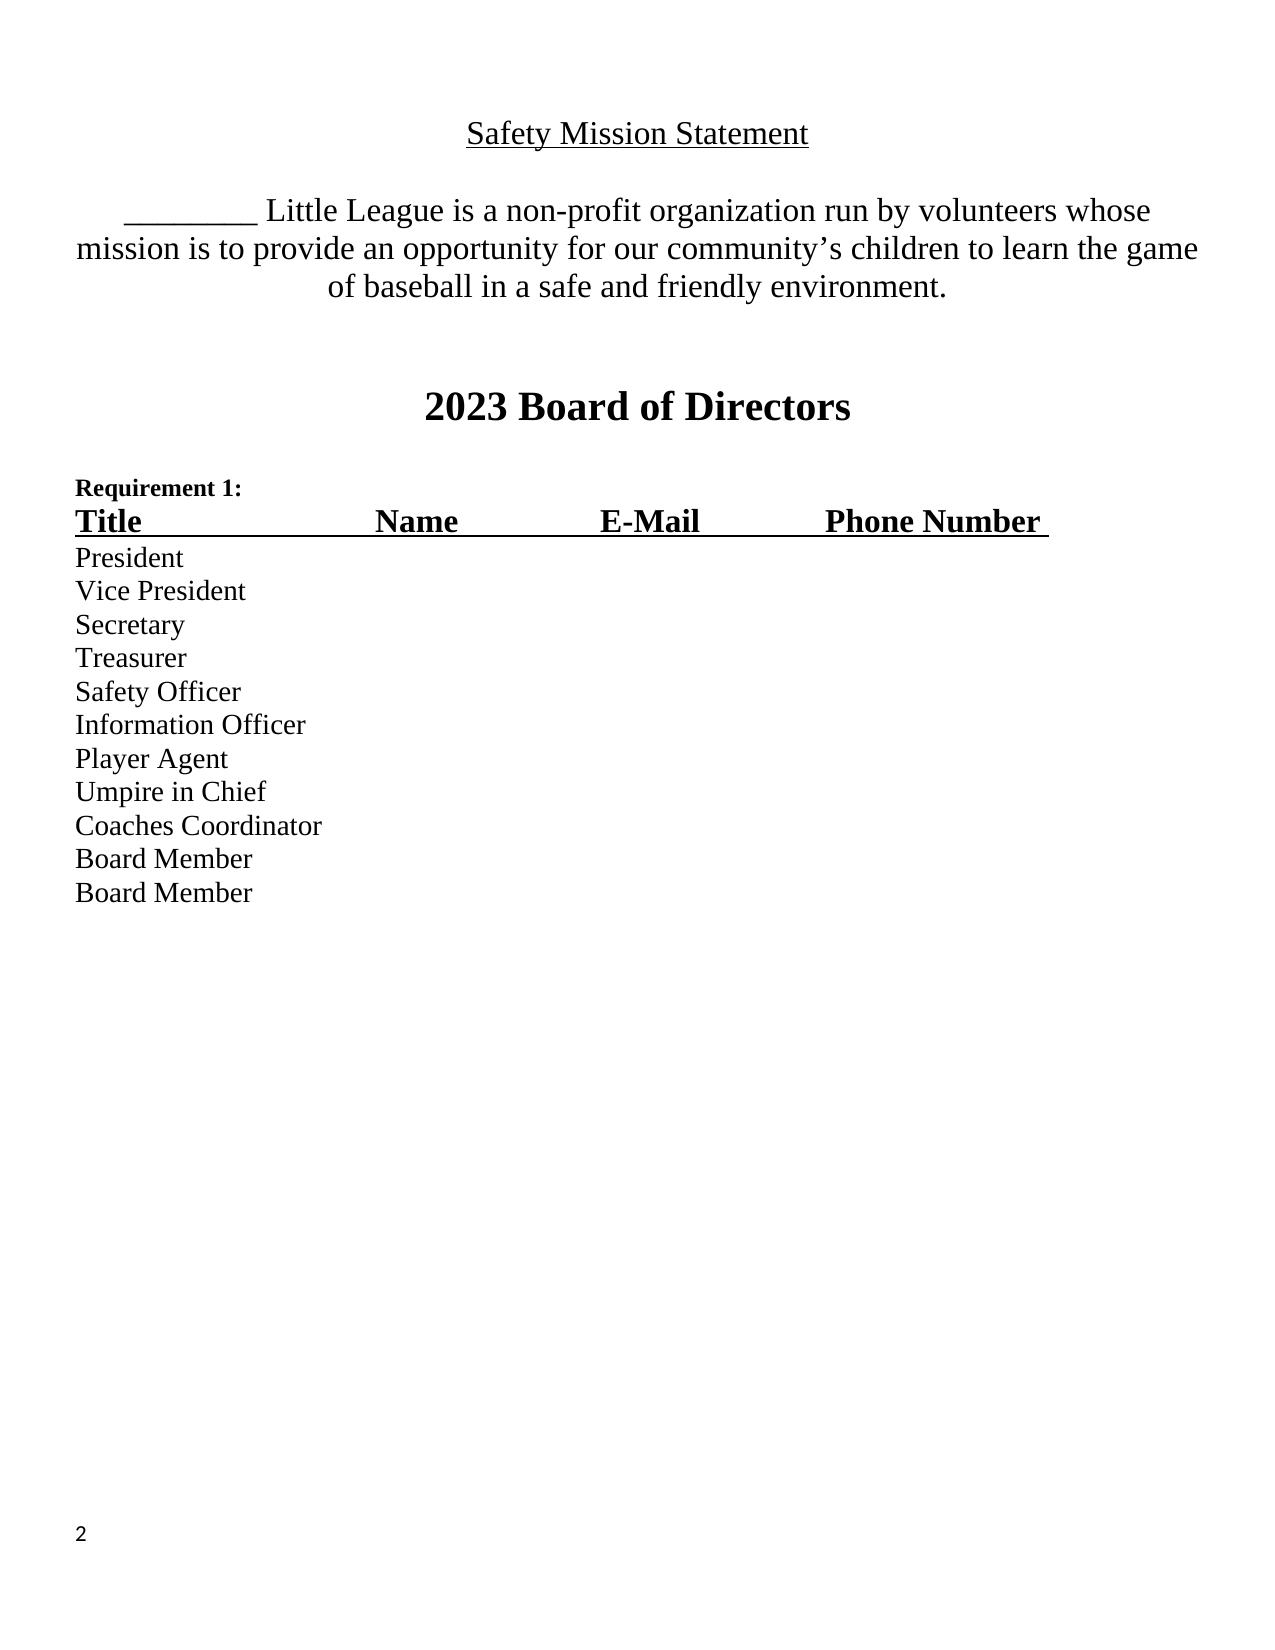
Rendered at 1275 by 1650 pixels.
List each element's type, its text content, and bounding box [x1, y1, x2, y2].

text ________ Little League is a non-profit organization run by volunteers whose mission is to provide an opportunity for our community’s children to learn the game of baseball in a safe and friendly environment. [75, 190, 1200, 305]
text Safety Officer [75, 674, 1200, 707]
text Information Officer [75, 707, 1200, 741]
text Board Member [75, 842, 1200, 875]
text Safety Mission Statement [75, 113, 1200, 152]
text Treasurer [75, 640, 1200, 674]
text Coaches Coordinator [75, 808, 1200, 842]
text Player Agent [75, 741, 1200, 774]
text Umpire in Chief [75, 774, 1200, 808]
text Title Name E-Mail Phone Number [75, 501, 1200, 540]
text Vice President [75, 573, 1200, 607]
text Board Member [75, 875, 1200, 909]
text Secretary [75, 607, 1200, 640]
text 2023 Board of Directors [75, 382, 1200, 429]
text Requirement 1: [75, 473, 1200, 501]
text President [75, 540, 1200, 573]
